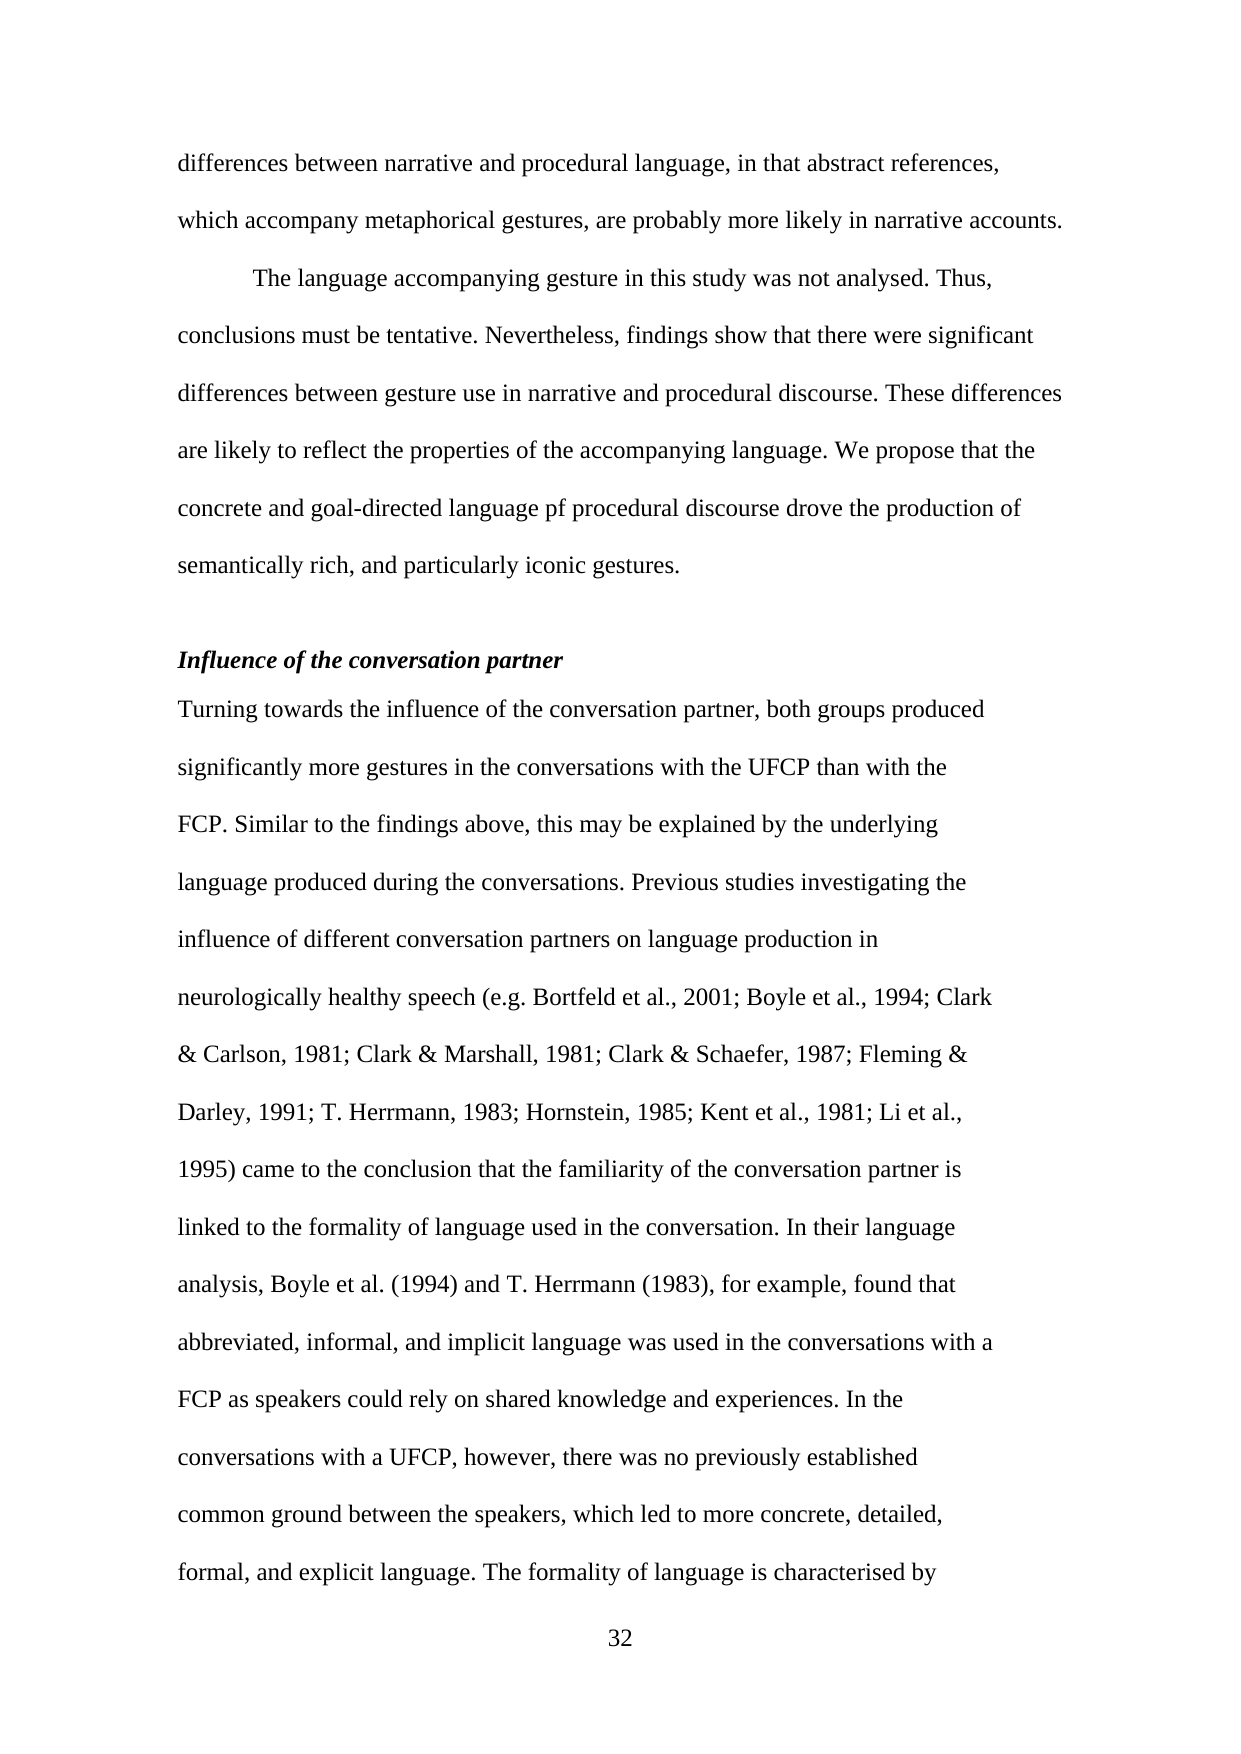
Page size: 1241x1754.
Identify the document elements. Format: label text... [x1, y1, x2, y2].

text The language accompanying gesture in this study was not analysed. Thus, conclusions must be tentative. Nevertheless, findings show that there were significant differences between gesture use in narrative and procedural discourse. These differences are likely to reflect the properties of the accompanying language. We propose that the concrete and goal-directed language pf procedural discourse drove the production of semantically rich, and particularly iconic gestures. [177, 263, 1063, 579]
subtitle Influence of the conversation partner [177, 645, 1004, 674]
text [177, 694, 1004, 1586]
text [177, 148, 1063, 234]
